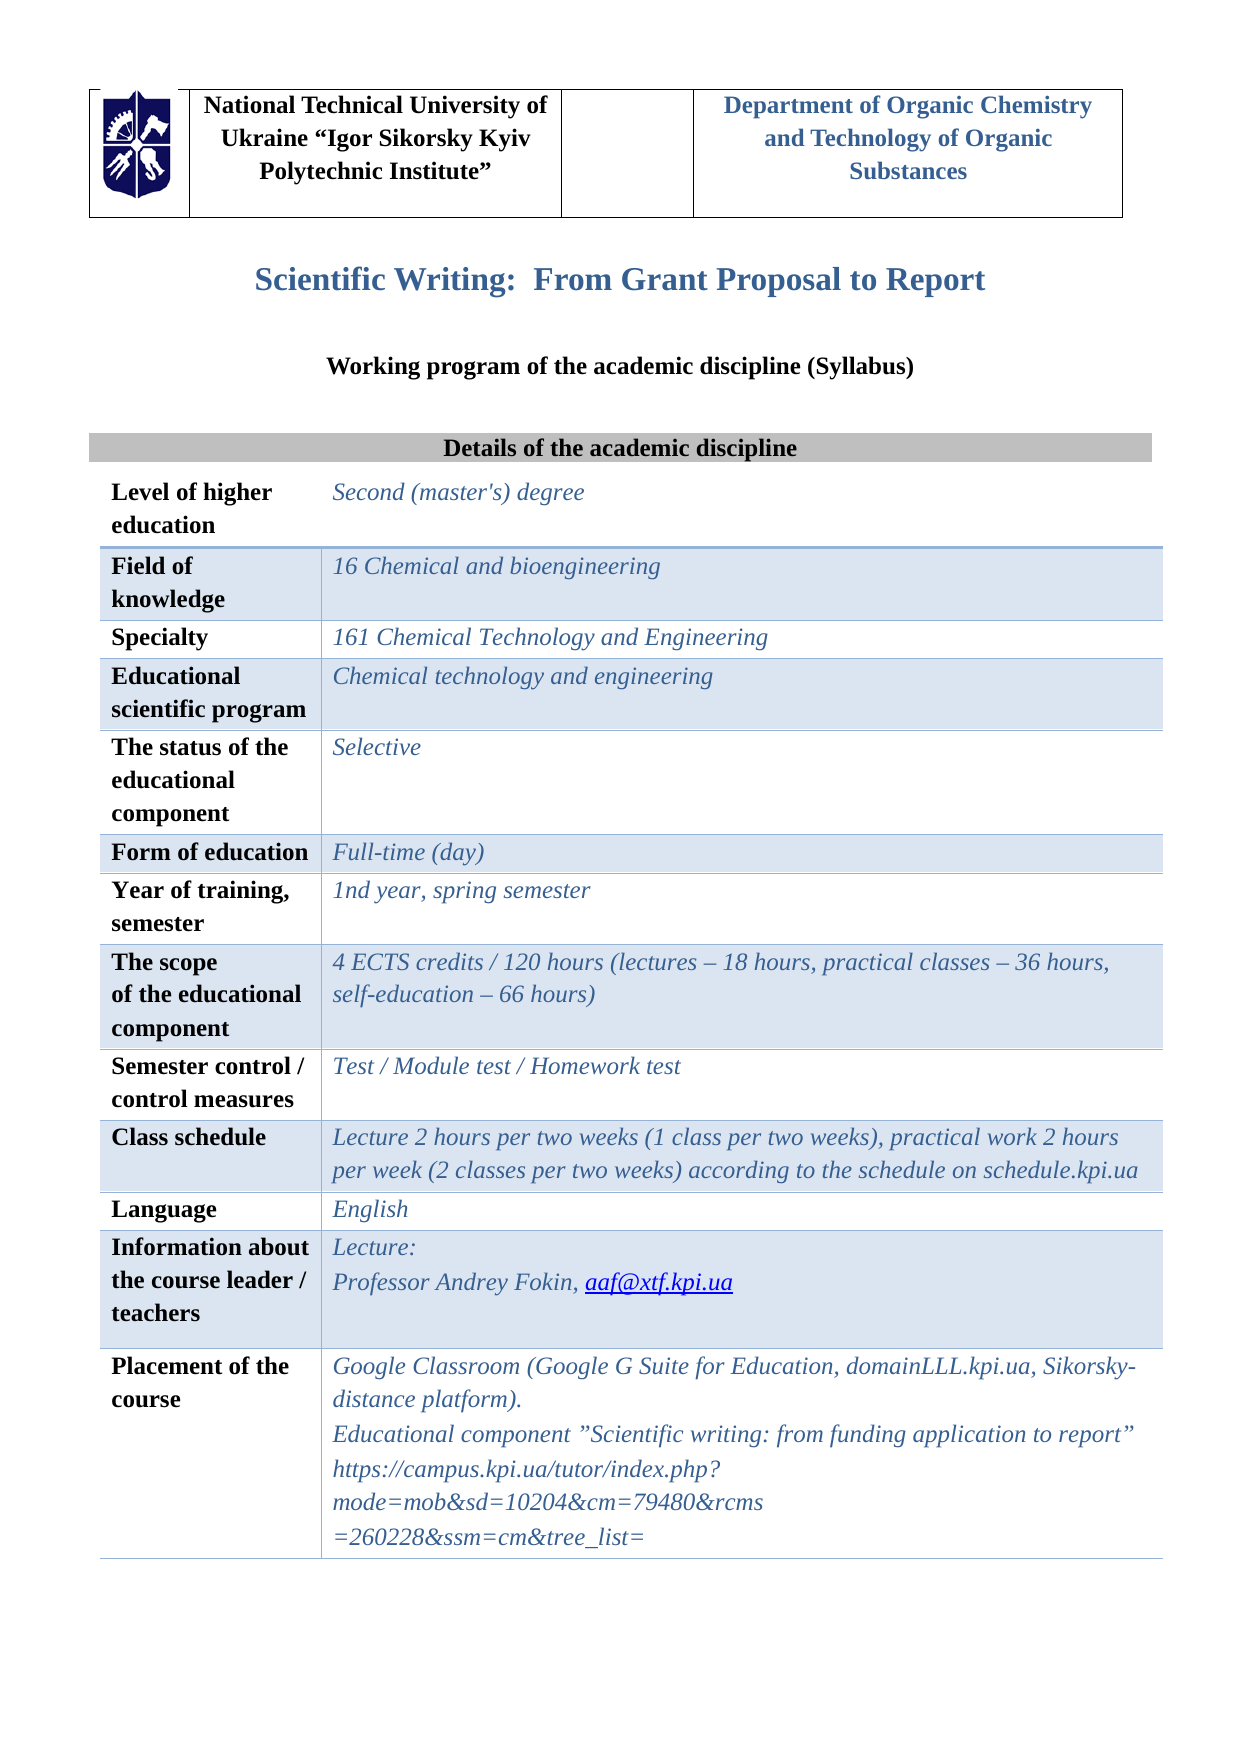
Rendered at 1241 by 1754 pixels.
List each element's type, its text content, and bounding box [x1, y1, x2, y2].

text Scientific Writing: From Grant Proposal to Report [89, 259, 1152, 297]
table_cell 4 ECTS credits / 120 hours (lectures – 18 hours, practical classes – 36 hours, self-education – 66 hours) [322, 945, 1163, 1048]
table_cell Semester control / control measures [100, 1050, 321, 1120]
table_cell Placement of the course [100, 1349, 321, 1558]
text Working program of the academic discipline (Syllabus) [89, 351, 1152, 380]
table_cell Year of training, semester [100, 874, 321, 944]
table_cell Test / Module test / Homework test [322, 1050, 1163, 1120]
table_cell Field of knowledge [100, 549, 321, 620]
table_cell Educational scientific program [100, 659, 321, 729]
table_cell Class schedule [100, 1121, 321, 1191]
table_cell Chemical technology and engineering [322, 659, 1163, 729]
table_cell Specialty [100, 621, 321, 658]
table_cell 1nd year, spring semester [322, 874, 1163, 944]
table_header Level of higher education [100, 475, 321, 546]
table_cell English [322, 1193, 1163, 1230]
table_cell Full-time (day) [322, 835, 1163, 872]
table_cell 161 Chemical Technology and Engineering [322, 621, 1163, 658]
table_cell Google Classroom (Google G Suite for Education, domainLLL.kpi.ua, Sikorsky-distance platform). Educational component ”Scientific writing: from funding application to report” https://campus.kpi.ua/tutor/index.php?mode=mob&sd=10204&cm=79480&rcms =260228&ssm=cm&tree_list= [322, 1349, 1163, 1558]
table_cell The status of the educational component [100, 731, 321, 834]
table_header Department of Organic Chemistry and Technology of Organic Substances [694, 90, 1122, 217]
table_header [562, 90, 693, 217]
table_cell 16 Chemical and bioengineering [322, 549, 1163, 620]
picture [100, 89, 178, 199]
table_header National Technical University of Ukraine “Igor Sikorsky Kyiv Polytechnic Institute” [190, 90, 561, 217]
table_header Second (master's) degree [321, 475, 1163, 546]
table_cell Selective [322, 731, 1163, 834]
table_cell Language [100, 1193, 321, 1230]
table_cell Form of education [100, 835, 321, 872]
table_cell Lecture 2 hours per two weeks (1 class per two weeks), practical work 2 hours per week (2 classes per two weeks) according to the schedule on schedule.kpi.ua [322, 1121, 1163, 1191]
table_cell The scope of the educational component [100, 945, 321, 1048]
table_header [90, 90, 189, 217]
table_cell Information about the course leader / teachers [100, 1231, 321, 1348]
table_cell Lecture: Professor Andrey Fokin, aaf@xtf.kpi.ua [322, 1231, 1163, 1348]
subtitle Details of the academic discipline [89, 433, 1152, 462]
